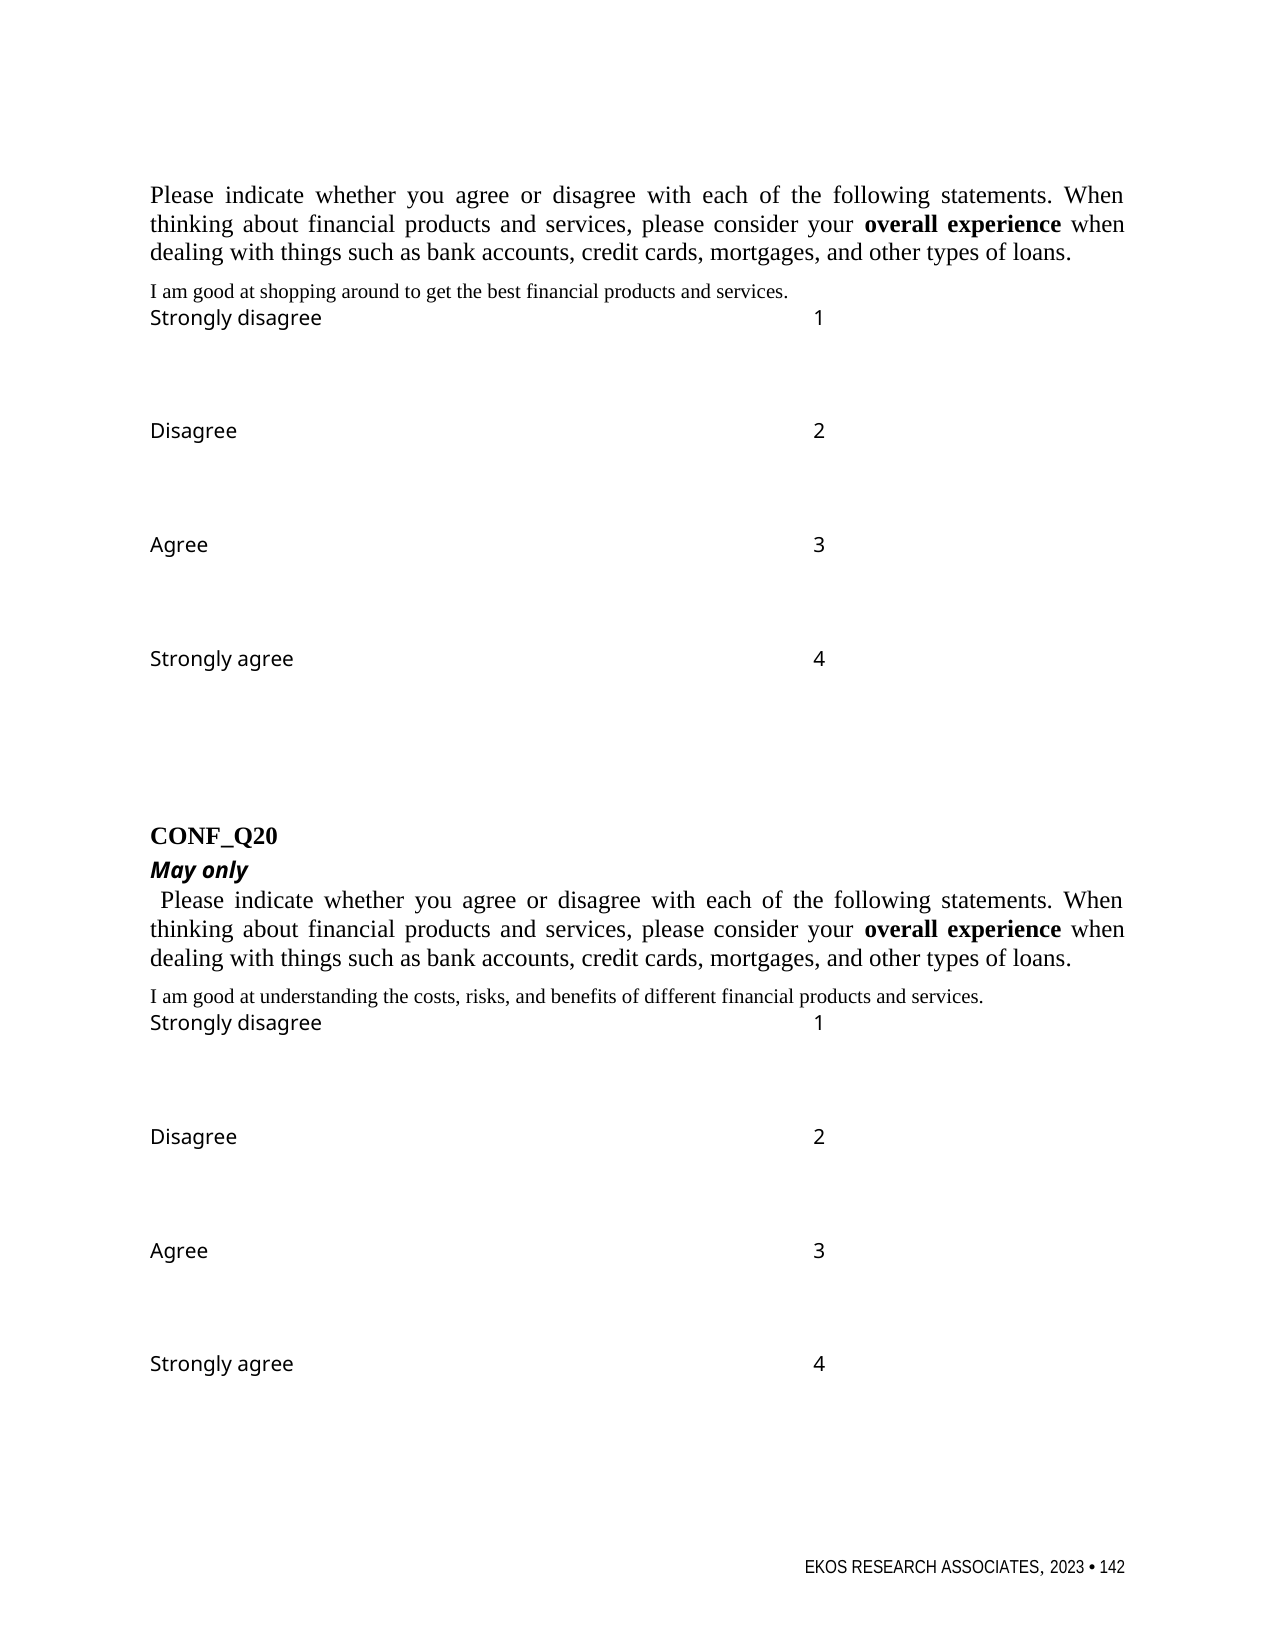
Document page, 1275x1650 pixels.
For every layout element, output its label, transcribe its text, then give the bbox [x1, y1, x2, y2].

text Agree 3 [150, 1236, 825, 1349]
text I am good at shopping around to get the best financial products and services. [150, 279, 1125, 303]
text May only [150, 854, 1125, 885]
text Please indicate whether you agree or disagree with each of the following statements. When thinking about financial products and services, please consider your overall experience when dealing with things such as bank accounts, credit cards, mortgages, and other types of loans. [150, 180, 1125, 266]
text Disagree 2 [150, 417, 825, 530]
text I am good at understanding the costs, risks, and benefits of different financial products and services. [150, 984, 1125, 1008]
text CONF_Q20 [150, 821, 1125, 850]
text Disagree 2 [150, 1122, 825, 1236]
text Agree 3 [150, 530, 825, 644]
text Strongly agree 4 [150, 644, 825, 758]
text Strongly disagree 1 [150, 1008, 825, 1122]
text Strongly disagree 1 [150, 303, 825, 417]
text Please indicate whether you agree or disagree with each of the following statements. When thinking about financial products and services, please consider your overall experience when dealing with things such as bank accounts, credit cards, mortgages, and other types of loans. [150, 885, 1125, 972]
text Strongly agree 4 [150, 1349, 825, 1406]
